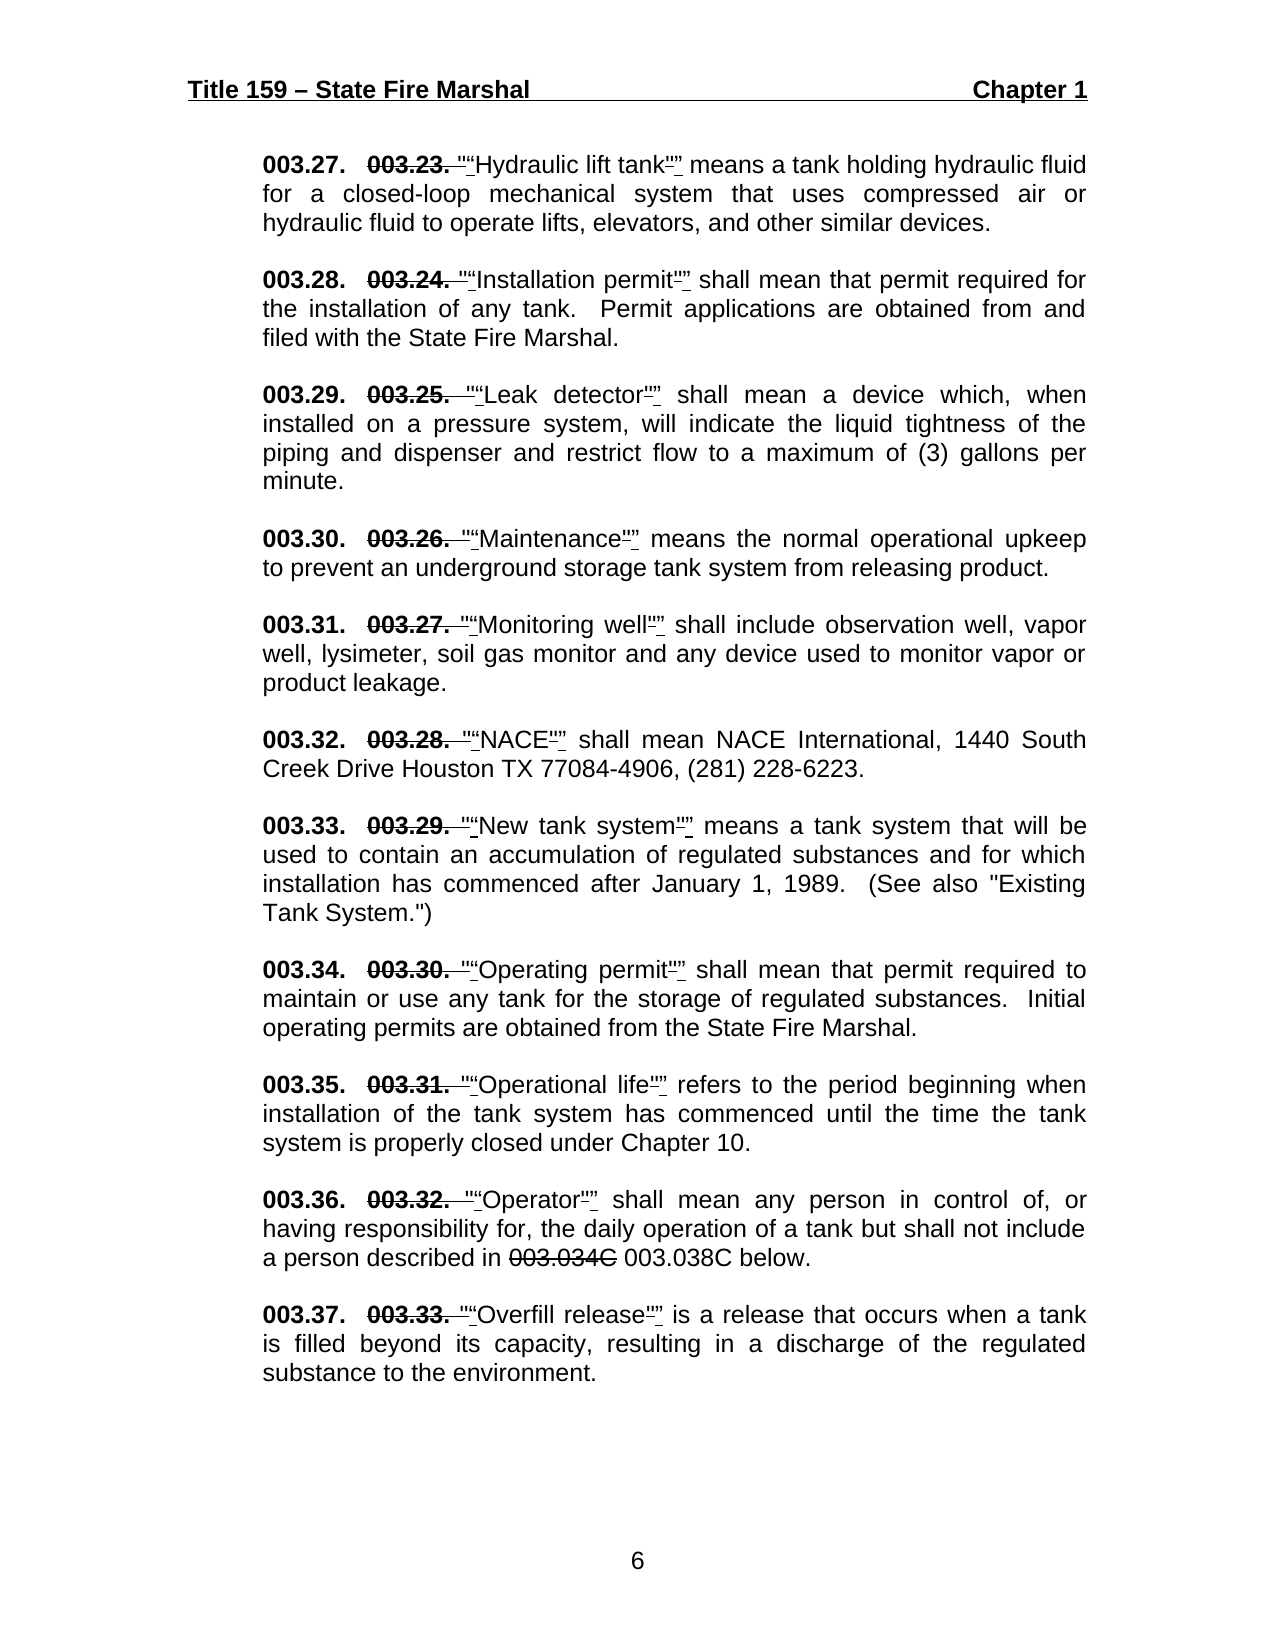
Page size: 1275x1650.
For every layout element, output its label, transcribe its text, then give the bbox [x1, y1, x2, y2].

list 003.28. "“NACE"” shall mean NACE International, 1440 South Creek Drive Houston TX 77084-4906, (281) 228-6223. [262, 725, 1087, 782]
list 003.30. "“Operating permit"” shall mean that permit required to maintain or use any tank for the storage of regulated substances. Initial operating permits are obtained from the State Fire Marshal. [262, 955, 1087, 1041]
list 003.23. "“Hydraulic lift tank"” means a tank holding hydraulic fluid for a closed-loop mechanical system that uses compressed air or hydraulic fluid to operate lifts, elevators, and other similar devices. [262, 150, 1087, 236]
list 003.25. "“Leak detector"” shall mean a device which, when installed on a pressure system, will indicate the liquid tightness of the piping and dispenser and restrict flow to a maximum of (3) gallons per minute. [262, 380, 1087, 495]
list 003.32. "“Operator"” shall mean any person in control of, or having responsibility for, the daily operation of a tank but shall not include a person described in 003.034C 003.038C below. [262, 1185, 1087, 1271]
list 003.24. "“Installation permit"” shall mean that permit required for the installation of any tank. Permit applications are obtained from and filed with the State Fire Marshal. [262, 265, 1087, 351]
list 003.31. "“Operational life"” refers to the period beginning when installation of the tank system has commenced until the time the tank system is properly closed under Chapter 10. [262, 1070, 1087, 1156]
list 003.33. "“Overfill release"” is a release that occurs when a tank is filled beyond its capacity, resulting in a discharge of the regulated substance to the environment. [262, 1300, 1087, 1386]
list 003.29. "“New tank system"” means a tank system that will be used to contain an accumulation of regulated substances and for which installation has commenced after January 1, 1989. (See also "Existing Tank System.") [262, 811, 1087, 926]
list 003.26. "“Maintenance"” means the normal operational upkeep to prevent an underground storage tank system from releasing product. [262, 524, 1087, 581]
list 003.27. "“Monitoring well"” shall include observation well, vapor well, lysimeter, soil gas monitor and any device used to monitor vapor or product leakage. [262, 610, 1087, 696]
